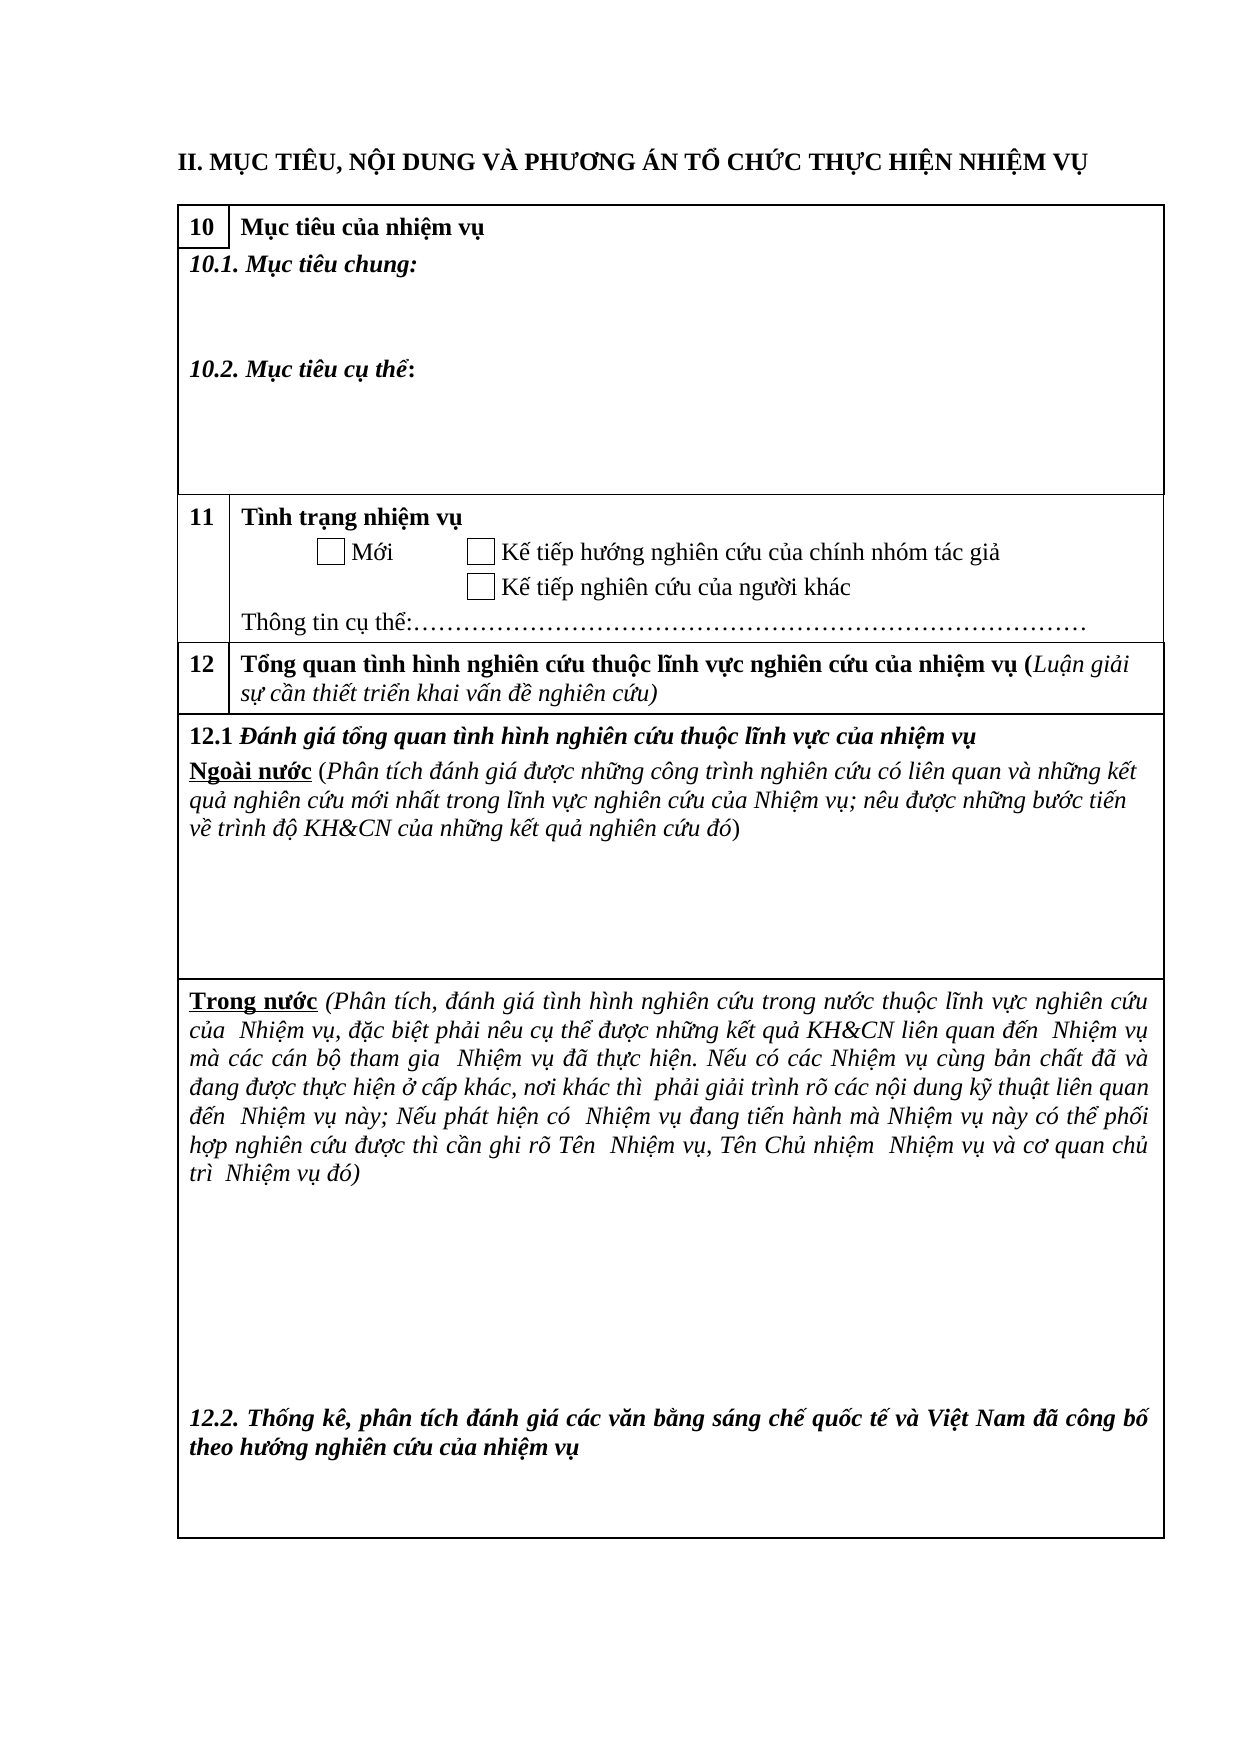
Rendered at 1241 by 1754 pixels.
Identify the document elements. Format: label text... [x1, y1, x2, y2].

table_cell Tổng quan tình hình nghiên cứu thuộc lĩnh vực nghiên cứu của nhiệm vụ (Luận giải sự cần thiết triển khai vấn đề nghiên cứu) [230, 643, 1163, 713]
table_header 10 [179, 206, 228, 247]
table_cell 11 [178, 495, 229, 642]
table_cell 12.1 Đánh giá tổng quan tình hình nghiên cứu thuộc lĩnh vực của nhiệm vụ Ngoài nước (Phân tích đánh giá được những công trình nghiên cứu có liên quan và những kết quả nghiên cứu mới nhất trong lĩnh vực nghiên cứu của Nhiệm vụ; nêu được những bước tiến về trình độ KH&CN của những kết quả nghiên cứu đó) [179, 715, 1163, 978]
table_cell Tình trạng nhiệm vụ Mới Kế tiếp hướng nghiên cứu của chính nhóm tác giả Kế tiếp nghiên cứu của người khác Thông tin cụ thể:……………………………………………………………………… [230, 495, 1163, 642]
table_header Mục tiêu của nhiệm vụ [230, 206, 1163, 247]
table_cell Trong nước (Phân tích, đánh giá tình hình nghiên cứu trong nước thuộc lĩnh vực nghiên cứu của Nhiệm vụ, đặc biệt phải nêu cụ thể được những kết quả KH&CN liên quan đến Nhiệm vụ mà các cán bộ tham gia Nhiệm vụ đã thực hiện. Nếu có các Nhiệm vụ cùng bản chất đã và đang được thực hiện ở cấp khác, nơi khác thì phải giải trình rõ các nội dung kỹ thuật liên quan đến Nhiệm vụ này; Nếu phát hiện có Nhiệm vụ đang tiến hành mà Nhiệm vụ này có thể phối hợp nghiên cứu được thì cần ghi rõ Tên Nhiệm vụ, Tên Chủ nhiệm Nhiệm vụ và cơ quan chủ trì Nhiệm vụ đó) 12.2. Thống kê, phân tích đánh giá các văn bằng sáng chế quốc tế và Việt Nam đã công bố theo hướng nghiên cứu của nhiệm vụ [179, 980, 1163, 1537]
text II. MỤC TIÊU, NỘI DUNG VÀ PHƯƠNG ÁN TỔ CHỨC THỰC HIỆN NHIỆM VỤ [177, 147, 1135, 176]
table_cell 12 [179, 643, 228, 713]
table_cell 10.1. Mục tiêu chung: 10.2. Mục tiêu cụ thể: [179, 247, 1163, 494]
